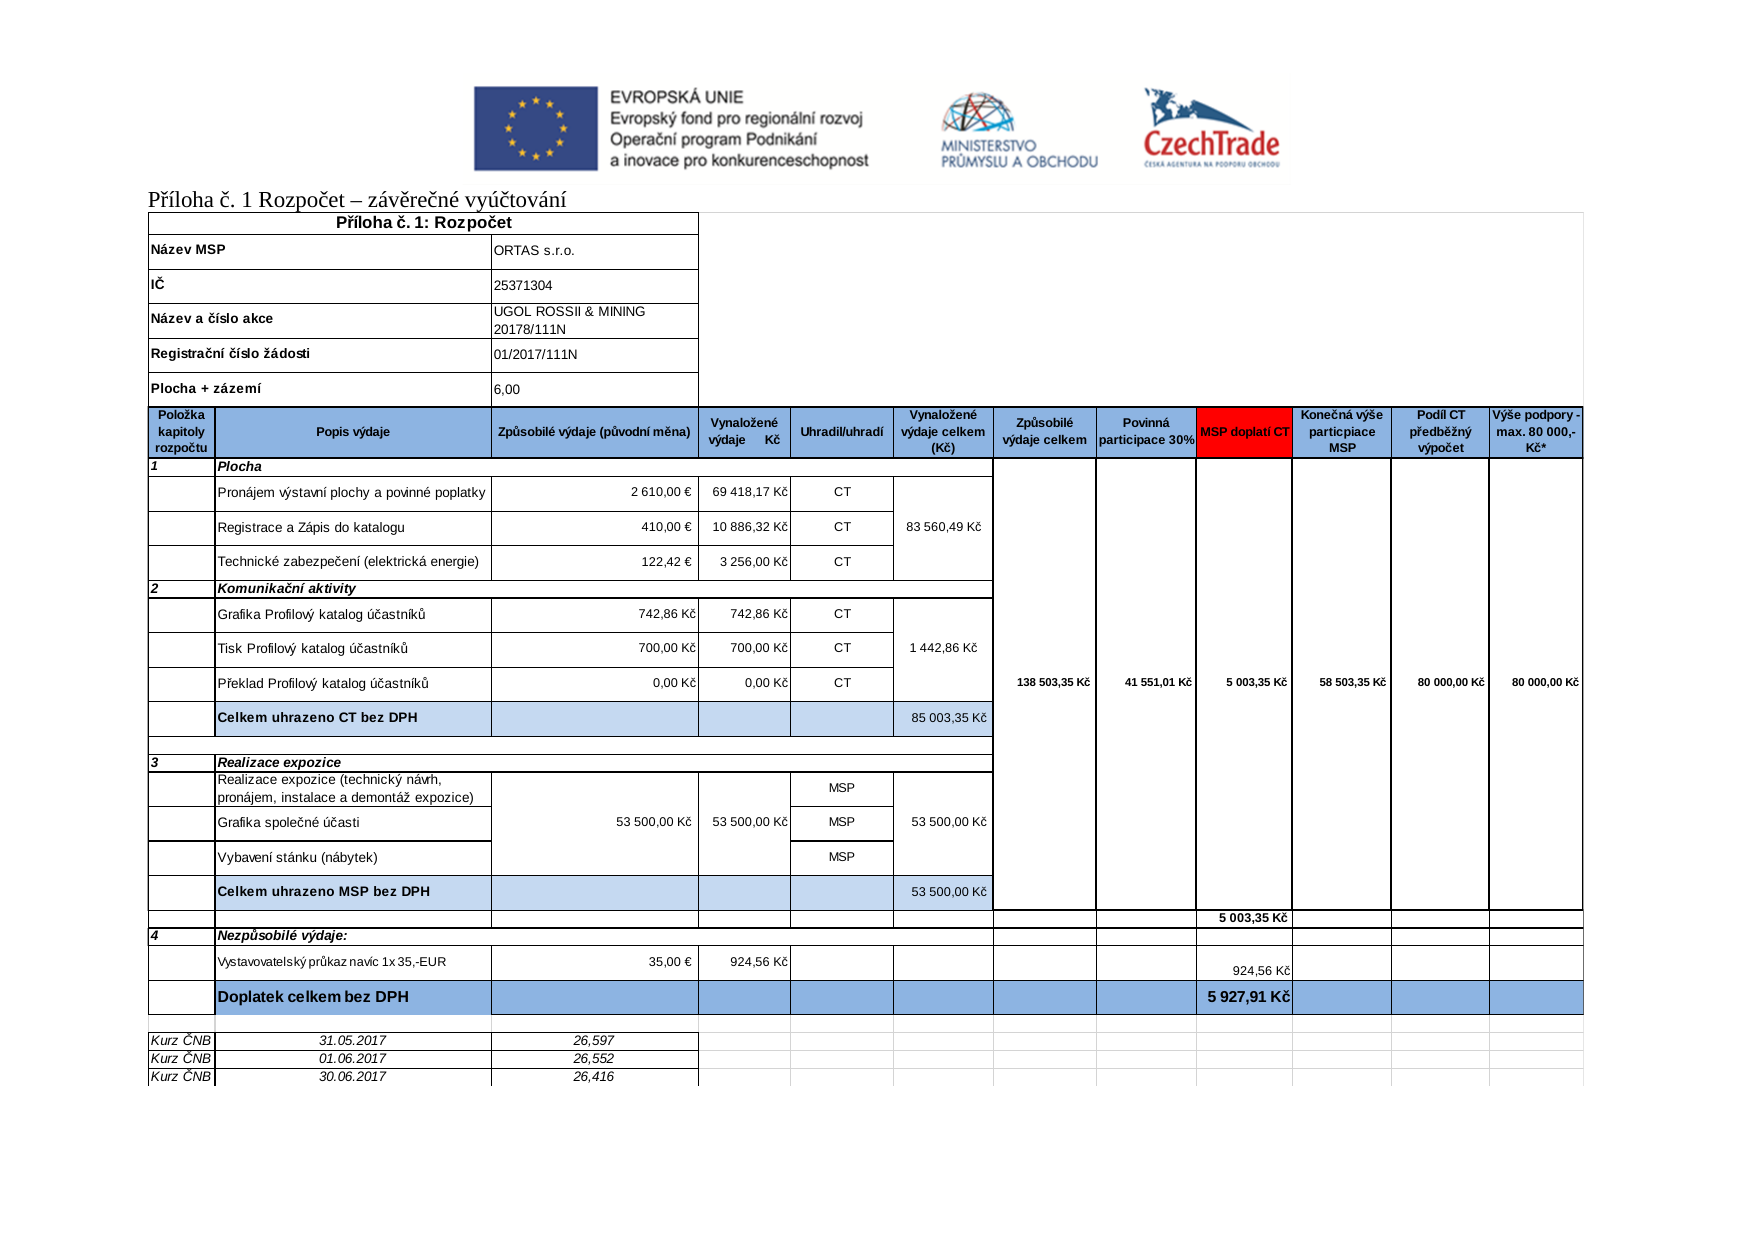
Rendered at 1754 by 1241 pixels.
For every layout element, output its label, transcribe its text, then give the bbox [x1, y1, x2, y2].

picture [462, 73, 1292, 186]
text Příloha č. 1 Rozpočet – závěrečné vyúčtování [148, 186, 1606, 212]
